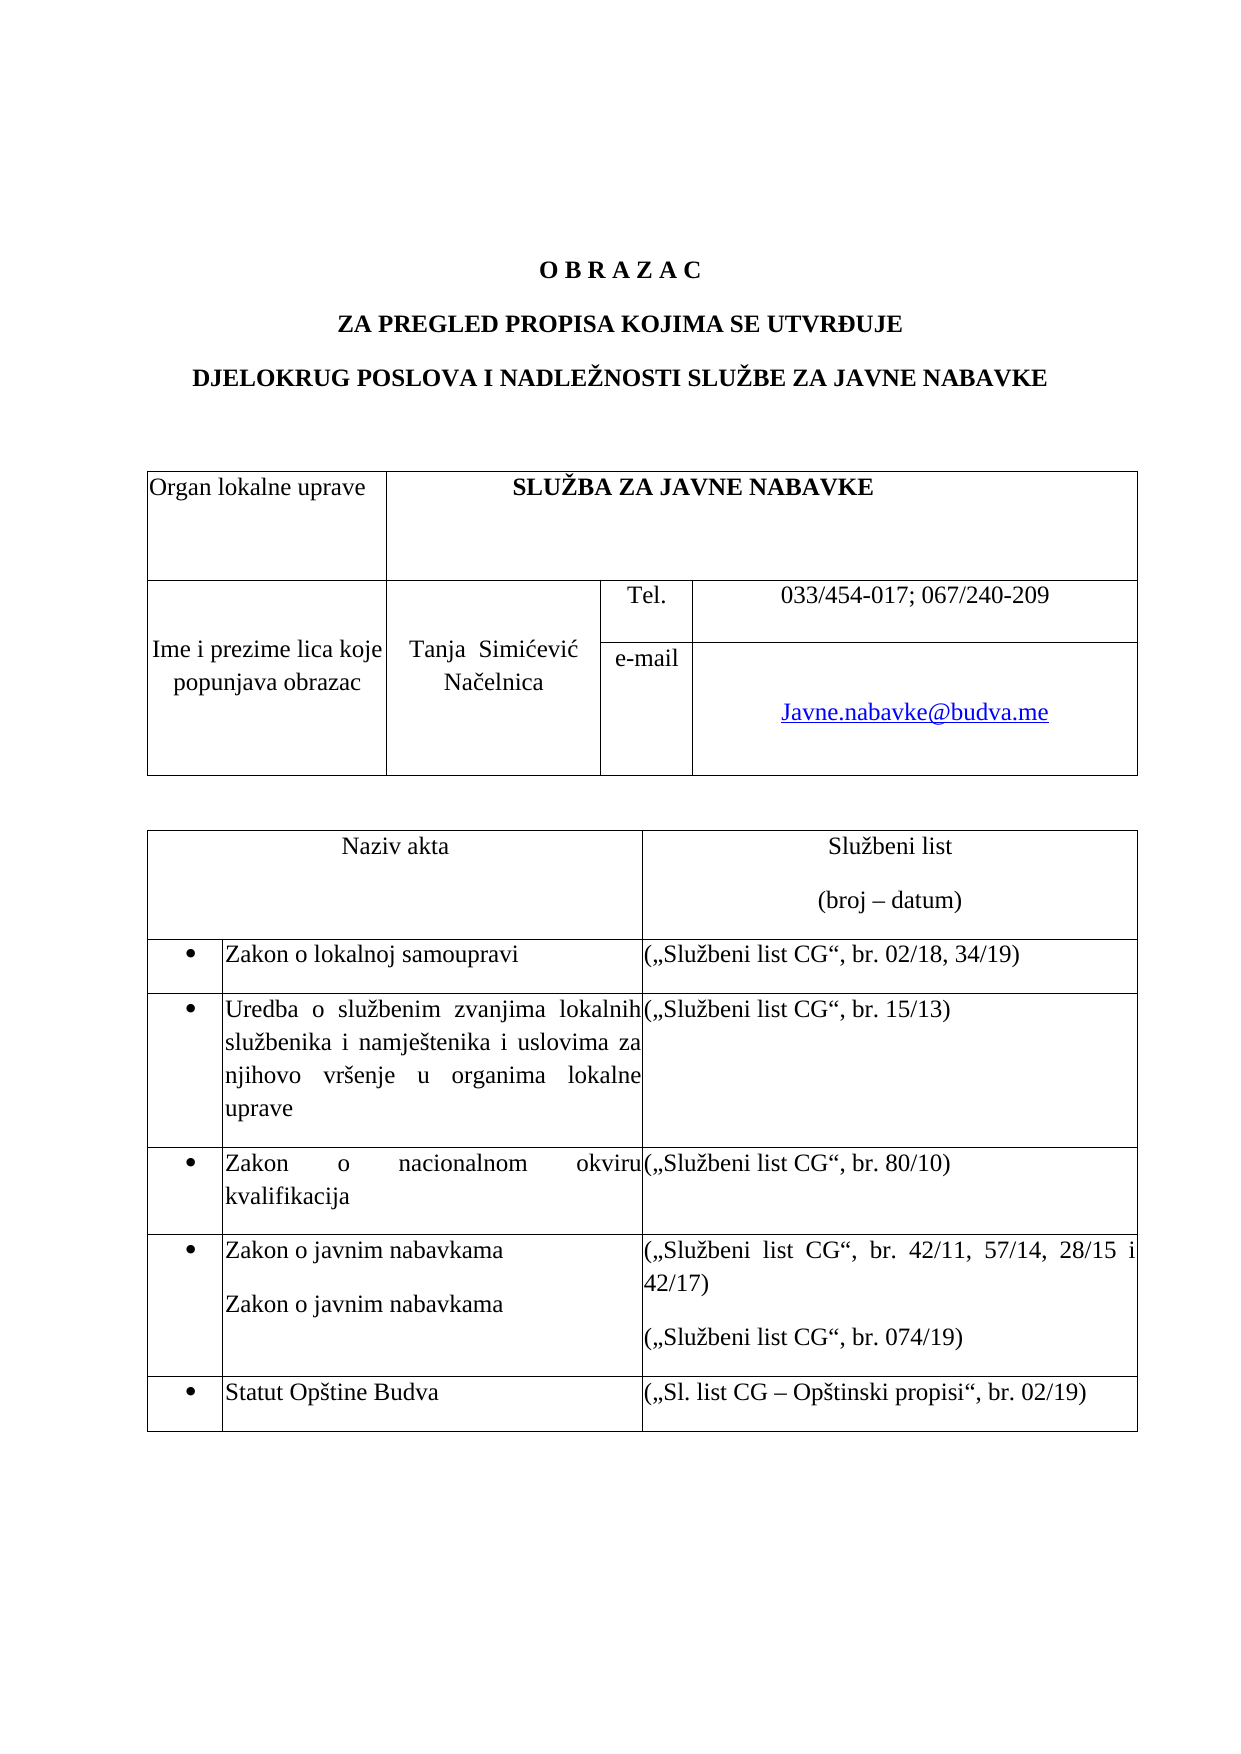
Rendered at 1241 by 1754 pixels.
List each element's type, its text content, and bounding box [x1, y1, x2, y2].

table_cell [148, 994, 222, 1147]
table_cell [148, 1235, 222, 1376]
text ZA PREGLED PROPISA KOJIMA SE UTVRĐUJE [150, 309, 1090, 338]
table_header Službeni list (broj – datum) [643, 831, 1137, 938]
table_cell e-mail [601, 643, 692, 775]
table_cell Ime i prezime lica koje popunjava obrazac [148, 581, 386, 775]
table_header SLUŽBA ZA JAVNE NABAVKE [387, 472, 1137, 579]
table_cell Zakon o nacionalnom okviru kvalifikacija [223, 1148, 642, 1234]
table_cell Zakon o lokalnoj samoupravi [223, 940, 642, 993]
table_cell Tel. [601, 581, 692, 642]
table_cell Uredba o službenim zvanjima lokalnih službenika i namještenika i uslovima za njihovo vršenje u organima lokalne uprave [223, 994, 642, 1147]
table_cell Statut Opštine Budva [223, 1377, 642, 1431]
table_cell [148, 1148, 222, 1234]
table_cell [148, 940, 222, 993]
table_cell („Službeni list CG“, br. 42/11, 57/14, 28/15 i 42/17) („Službeni list CG“, br. 074/19) [643, 1235, 1137, 1376]
table_cell („Službeni list CG“, br. 02/18, 34/19) [643, 940, 1137, 993]
table_cell Tanja Simićević Načelnica [387, 581, 600, 775]
table_header Organ lokalne uprave [148, 472, 386, 579]
table_cell 033/454-017; 067/240-209 [693, 581, 1137, 642]
text O B R A Z A C [150, 255, 1090, 284]
table_cell Zakon o javnim nabavkama Zakon o javnim nabavkama [223, 1235, 642, 1376]
table_cell [148, 1377, 222, 1431]
table_header Naziv akta [148, 831, 642, 938]
table_cell („Službeni list CG“, br. 80/10) [643, 1148, 1137, 1234]
table_cell („Sl. list CG – Opštinski propisi“, br. 02/19) [643, 1377, 1137, 1431]
text DJELOKRUG POSLOVA I NADLEŽNOSTI SLUŽBE ZA JAVNE NABAVKE [150, 363, 1090, 392]
table_cell Javne.nabavke@budva.me [693, 643, 1137, 775]
table_cell („Službeni list CG“, br. 15/13) [643, 994, 1137, 1147]
